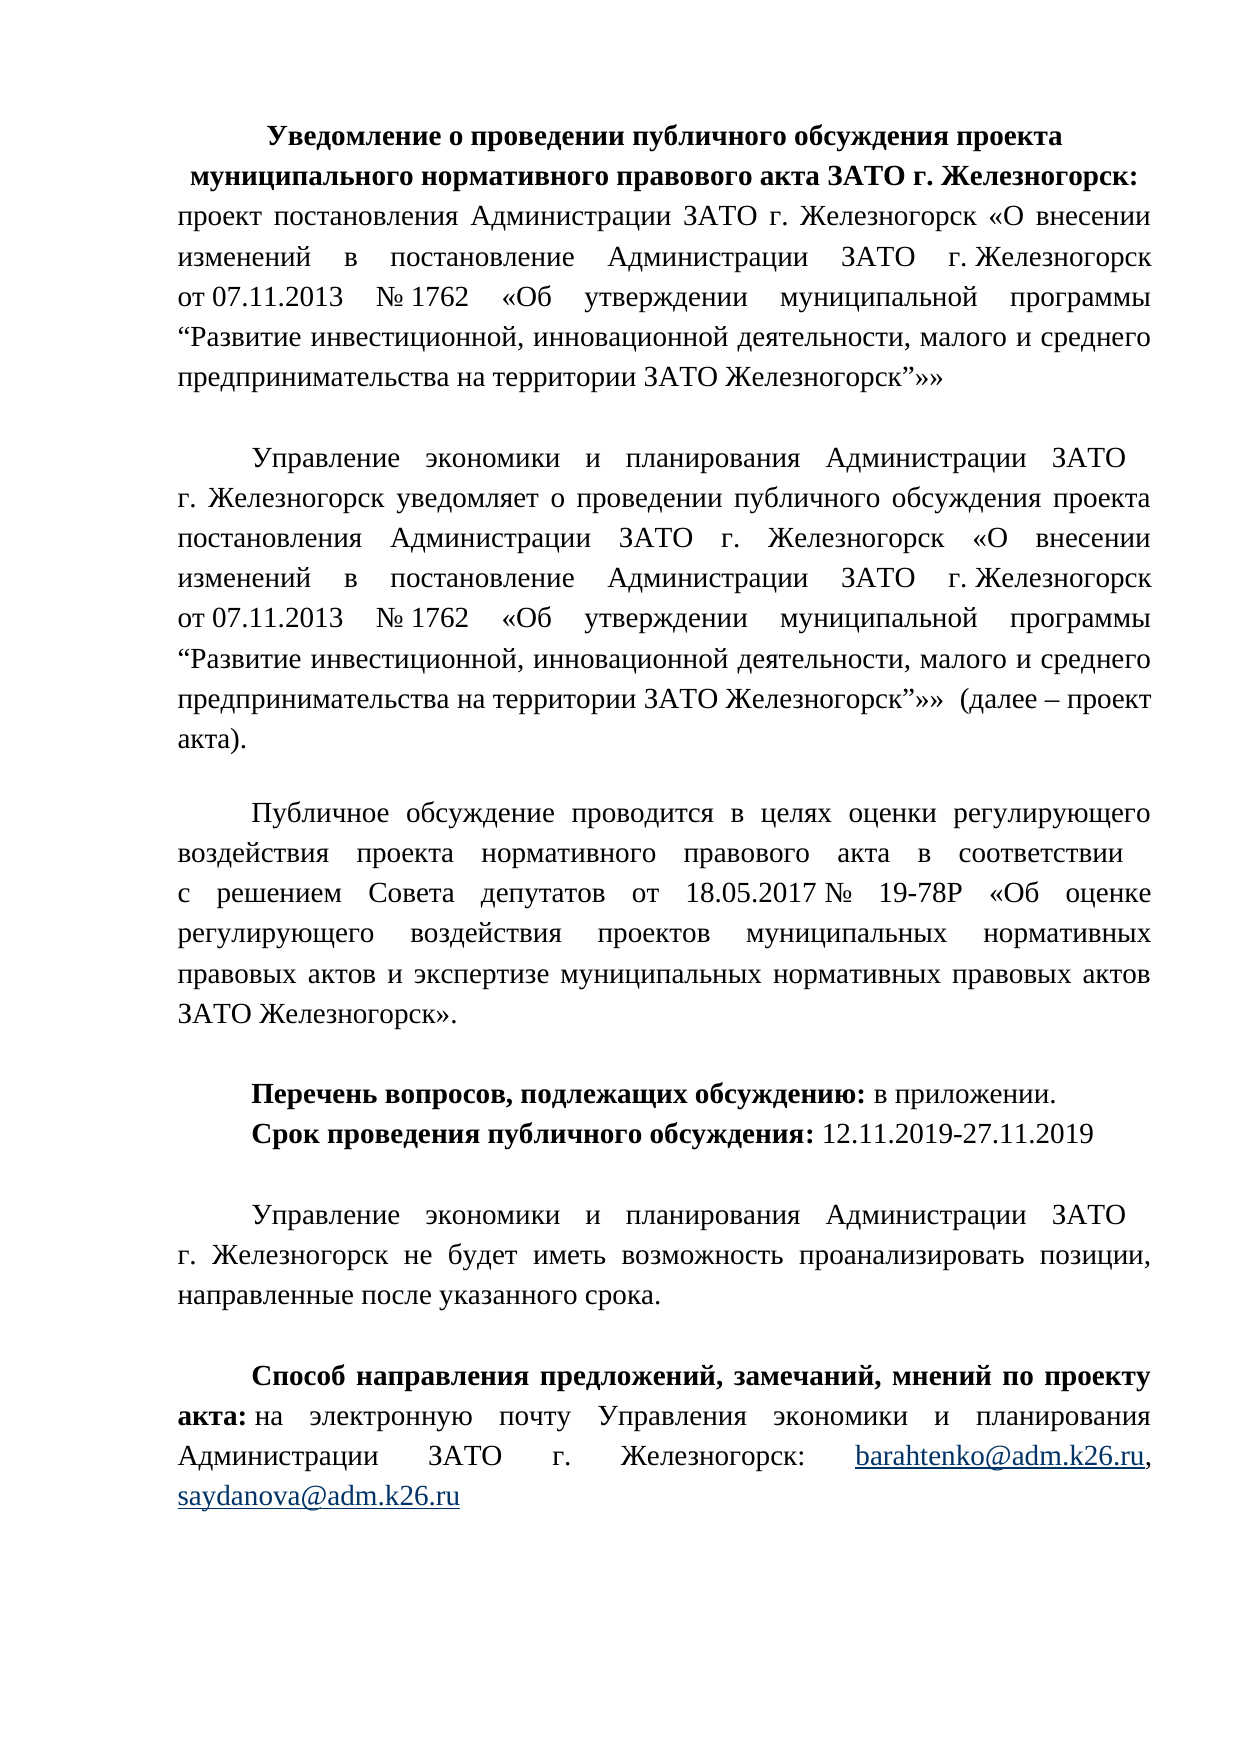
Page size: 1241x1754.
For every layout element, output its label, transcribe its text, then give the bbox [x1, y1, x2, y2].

text Перечень вопросов, подлежащих обсуждению: в приложении. [177, 1076, 1152, 1110]
text Управление экономики и планирования Администрации ЗАТО г. Железногорск не будет иметь возможность проанализировать позиции, направленные после указанного срока. [177, 1197, 1152, 1311]
text Публичное обсуждение проводится в целях оценки регулирующего воздействия проекта нормативного правового акта в соответствии с решением Совета депутатов от 18.05.2017 № 19-78Р «Об оценке регулирующего воздействия проектов муниципальных нормативных правовых актов и экспертизе муниципальных нормативных правовых актов ЗАТО Железногорск». [177, 795, 1152, 1029]
text проект постановления Администрации ЗАТО г. Железногорск «О внесении изменений в постановление Администрации ЗАТО г. Железногорск от 07.11.2013 № 1762 «Об утверждении муниципальной программы “Развитие инвестиционной, инновационной деятельности, малого и среднего предпринимательства на территории ЗАТО Железногорск”»» [177, 198, 1152, 393]
text Способ направления предложений, замечаний, мнений по проекту акта: на электронную почту Управления экономики и планирования Администрации ЗАТО г. Железногорск: barahtenko@adm.k26.ru, saydanova@adm.k26.ru [177, 1358, 1152, 1512]
text Уведомление о проведении публичного обсуждения проекта муниципального нормативного правового акта ЗАТО г. Железногорск: [177, 118, 1152, 192]
text Срок проведения публичного обсуждения: 12.11.2019-27.11.2019 [177, 1117, 1152, 1150]
text Управление экономики и планирования Администрации ЗАТО г. Железногорск уведомляет о проведении публичного обсуждения проекта постановления Администрации ЗАТО г. Железногорск «О внесении изменений в постановление Администрации ЗАТО г. Железногорск от 07.11.2013 № 1762 «Об утверждении муниципальной программы “Развитие инвестиционной, инновационной деятельности, малого и среднего предпринимательства на территории ЗАТО Железногорск”»» (далее – проект акта). [177, 440, 1152, 755]
